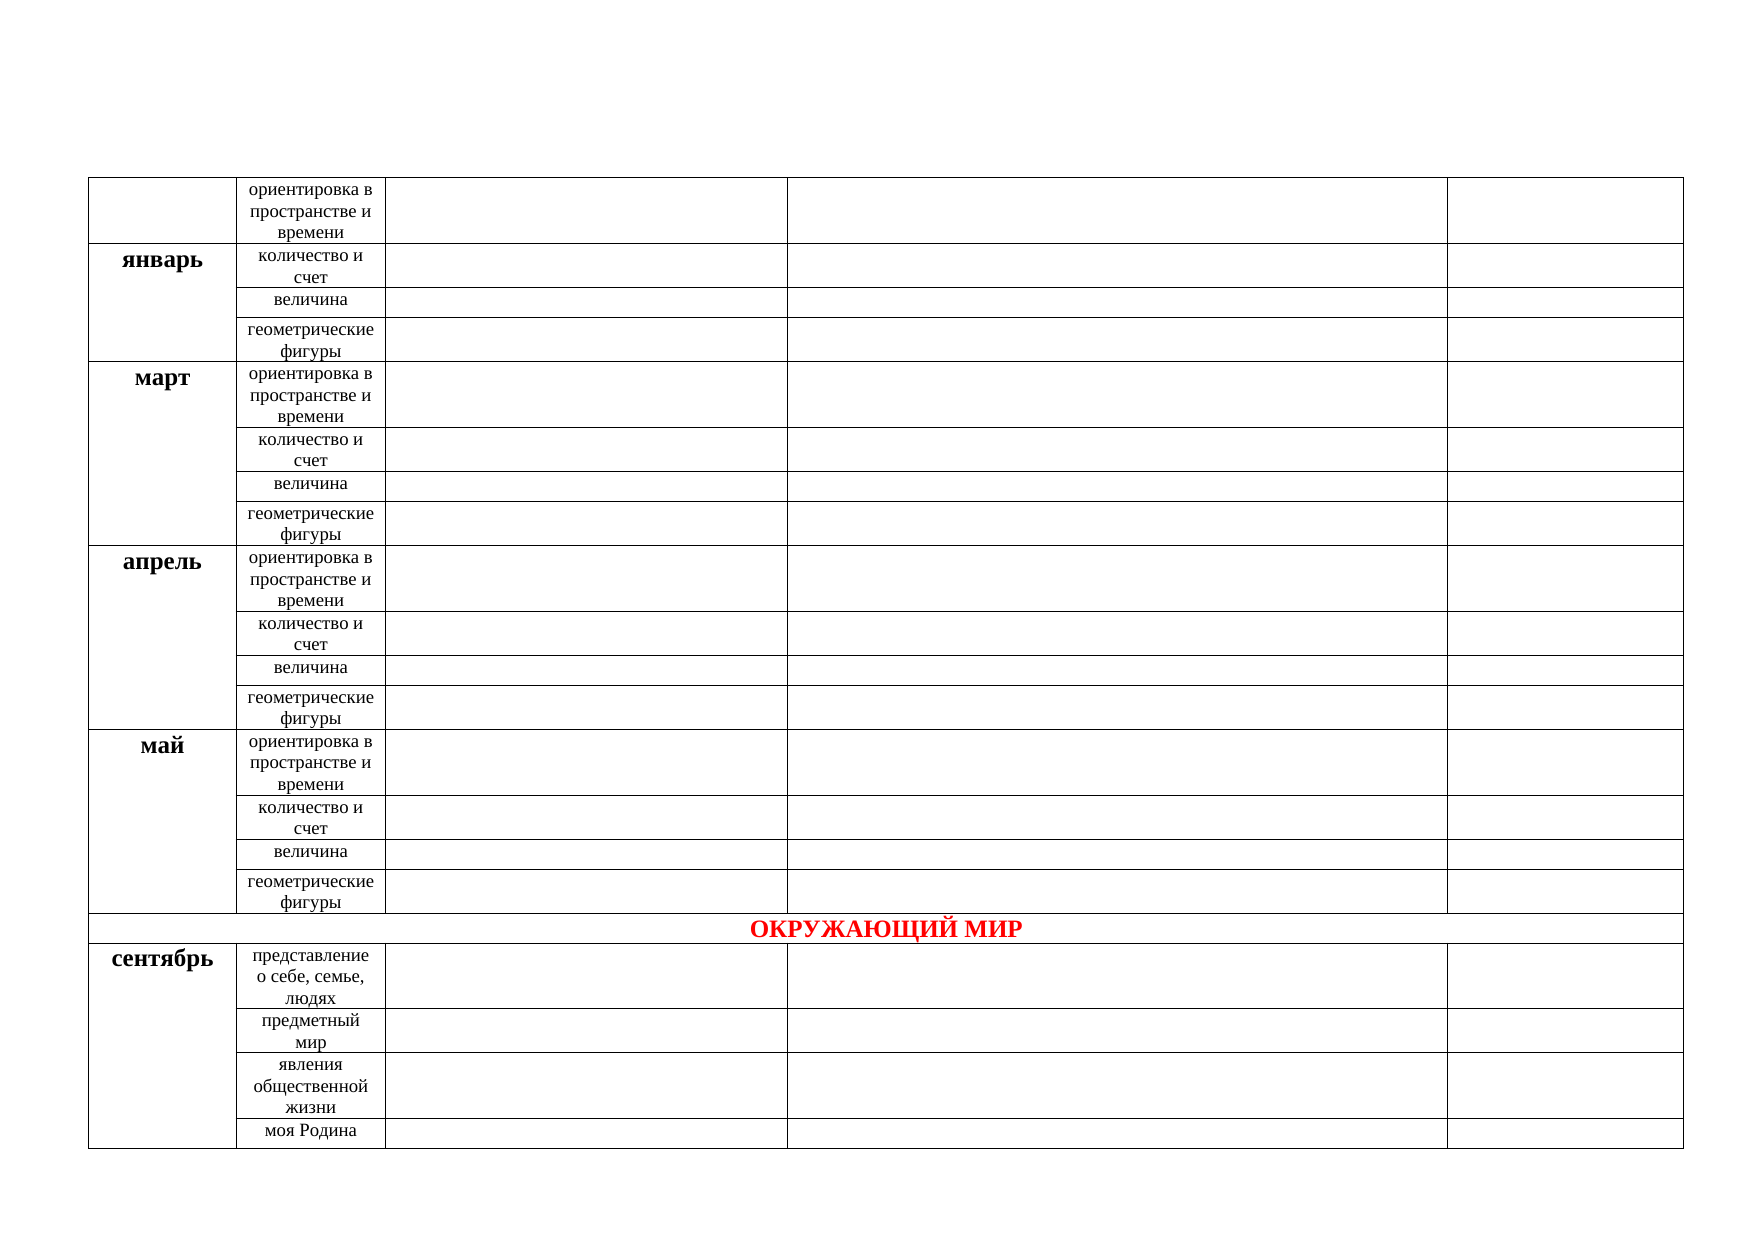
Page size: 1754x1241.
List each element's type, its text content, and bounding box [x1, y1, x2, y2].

table_cell представление о себе, семье, людях [237, 944, 385, 1008]
table_cell [1448, 288, 1683, 317]
table_cell [1448, 730, 1683, 794]
table_cell [386, 840, 787, 868]
table_cell количество и счет [237, 244, 385, 287]
table_cell геометрические фигуры [237, 502, 385, 545]
table_cell [788, 944, 1447, 1008]
table_cell величина [237, 472, 385, 501]
table_cell геометрические фигуры [237, 686, 385, 729]
table_cell [788, 1009, 1447, 1052]
table_cell ориентировка в пространстве и времени [237, 178, 385, 243]
table_cell [788, 1119, 1447, 1148]
table_cell [788, 288, 1447, 317]
table_cell [386, 472, 787, 501]
table_cell [1448, 318, 1683, 361]
table_cell [386, 318, 787, 361]
table_cell [788, 686, 1447, 729]
table_cell [386, 1009, 787, 1052]
table_cell [1448, 546, 1683, 611]
table_cell [1448, 178, 1683, 243]
table_cell [386, 944, 787, 1008]
table_cell [1448, 1053, 1683, 1118]
table_cell [788, 612, 1447, 655]
table_cell [788, 318, 1447, 361]
table_cell [1448, 1009, 1683, 1052]
table_cell ориентировка в пространстве и времени [237, 546, 385, 611]
table_cell ориентировка в пространстве и времени [237, 362, 385, 427]
table_cell [788, 546, 1447, 611]
table_cell [386, 288, 787, 317]
table_cell [386, 870, 787, 913]
table_cell [788, 1053, 1447, 1118]
table_cell март [89, 362, 236, 545]
table_cell [788, 178, 1447, 243]
table_cell геометрические фигуры [237, 318, 385, 361]
table_cell [1448, 1119, 1683, 1148]
table_cell [1448, 428, 1683, 471]
table_cell [386, 178, 787, 243]
table_cell [1448, 944, 1683, 1008]
table_cell количество и счет [237, 796, 385, 839]
table_cell апрель [89, 546, 236, 729]
table_cell [386, 656, 787, 684]
table_cell ориентировка в пространстве и времени [237, 730, 385, 794]
table_cell [1448, 244, 1683, 287]
table_cell [788, 840, 1447, 868]
table_cell [788, 656, 1447, 684]
table_cell ОКРУЖАЮЩИЙ МИР [89, 914, 1683, 942]
table_cell количество и счет [237, 428, 385, 471]
table_cell [1448, 686, 1683, 729]
table_cell предметный мир [237, 1009, 385, 1052]
table_cell [1448, 472, 1683, 501]
table_cell [386, 1119, 787, 1148]
table_cell [386, 1053, 787, 1118]
table_cell [386, 546, 787, 611]
table_cell [788, 796, 1447, 839]
table_cell [1448, 656, 1683, 684]
table_cell [1448, 502, 1683, 545]
table_cell [386, 502, 787, 545]
table_cell [386, 730, 787, 794]
table_cell май [89, 730, 236, 913]
table_cell [788, 502, 1447, 545]
table_cell количество и счет [237, 612, 385, 655]
table_cell [386, 362, 787, 427]
table_cell [386, 686, 787, 729]
table_cell [386, 612, 787, 655]
table_cell величина [237, 288, 385, 317]
table_cell [788, 472, 1447, 501]
table_cell [788, 730, 1447, 794]
table_cell [386, 244, 787, 287]
table_cell явления общественной жизни [237, 1053, 385, 1118]
table_cell [1448, 612, 1683, 655]
table_cell геометрические фигуры [237, 870, 385, 913]
table_cell [386, 796, 787, 839]
table_cell сентябрь [89, 944, 236, 1148]
table_cell величина [237, 840, 385, 868]
table_cell [1448, 796, 1683, 839]
table_cell [1448, 362, 1683, 427]
table_cell величина [237, 656, 385, 684]
table_cell [386, 428, 787, 471]
table_cell [788, 428, 1447, 471]
table_cell январь [89, 244, 236, 361]
table_cell [1448, 870, 1683, 913]
table_cell моя Родина [237, 1119, 385, 1148]
table_cell [1448, 840, 1683, 868]
table_cell [788, 870, 1447, 913]
table_cell [788, 244, 1447, 287]
table_cell [788, 362, 1447, 427]
